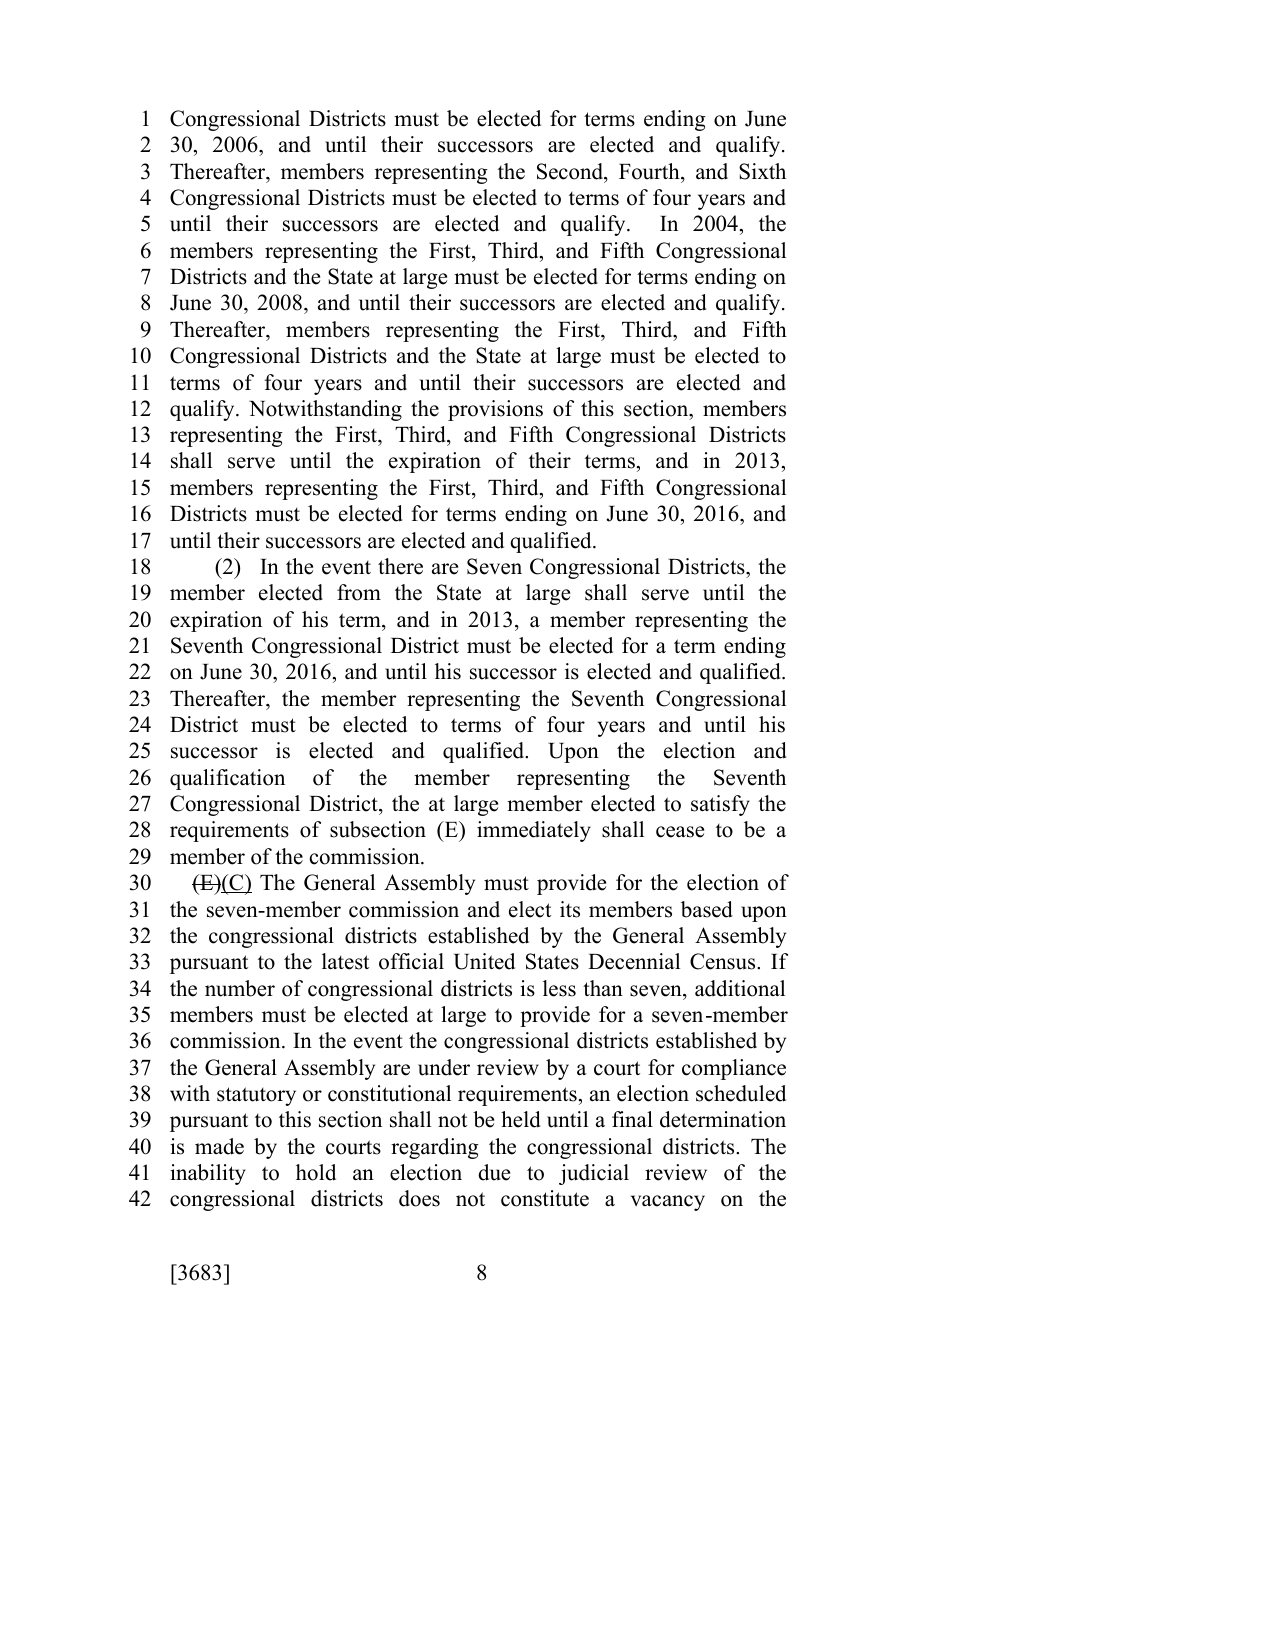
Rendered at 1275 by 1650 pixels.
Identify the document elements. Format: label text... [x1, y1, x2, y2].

text (2) In the event there are Seven Congressional Districts, the member elected from the State at large shall serve until the expiration of his term, and in 2013, a member representing the Seventh Congressional District must be elected for a term ending on June 30, 2016, and until his successor is elected and qualified. Thereafter, the member representing the Seventh Congressional District must be elected to terms of four years and until his successor is elected and qualified. Upon the election and qualification of the member representing the Seventh Congressional District, the at large member elected to satisfy the requirements of subsection (E) immediately shall cease to be a member of the commission. [169, 553, 787, 869]
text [169, 105, 787, 553]
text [169, 869, 787, 1212]
